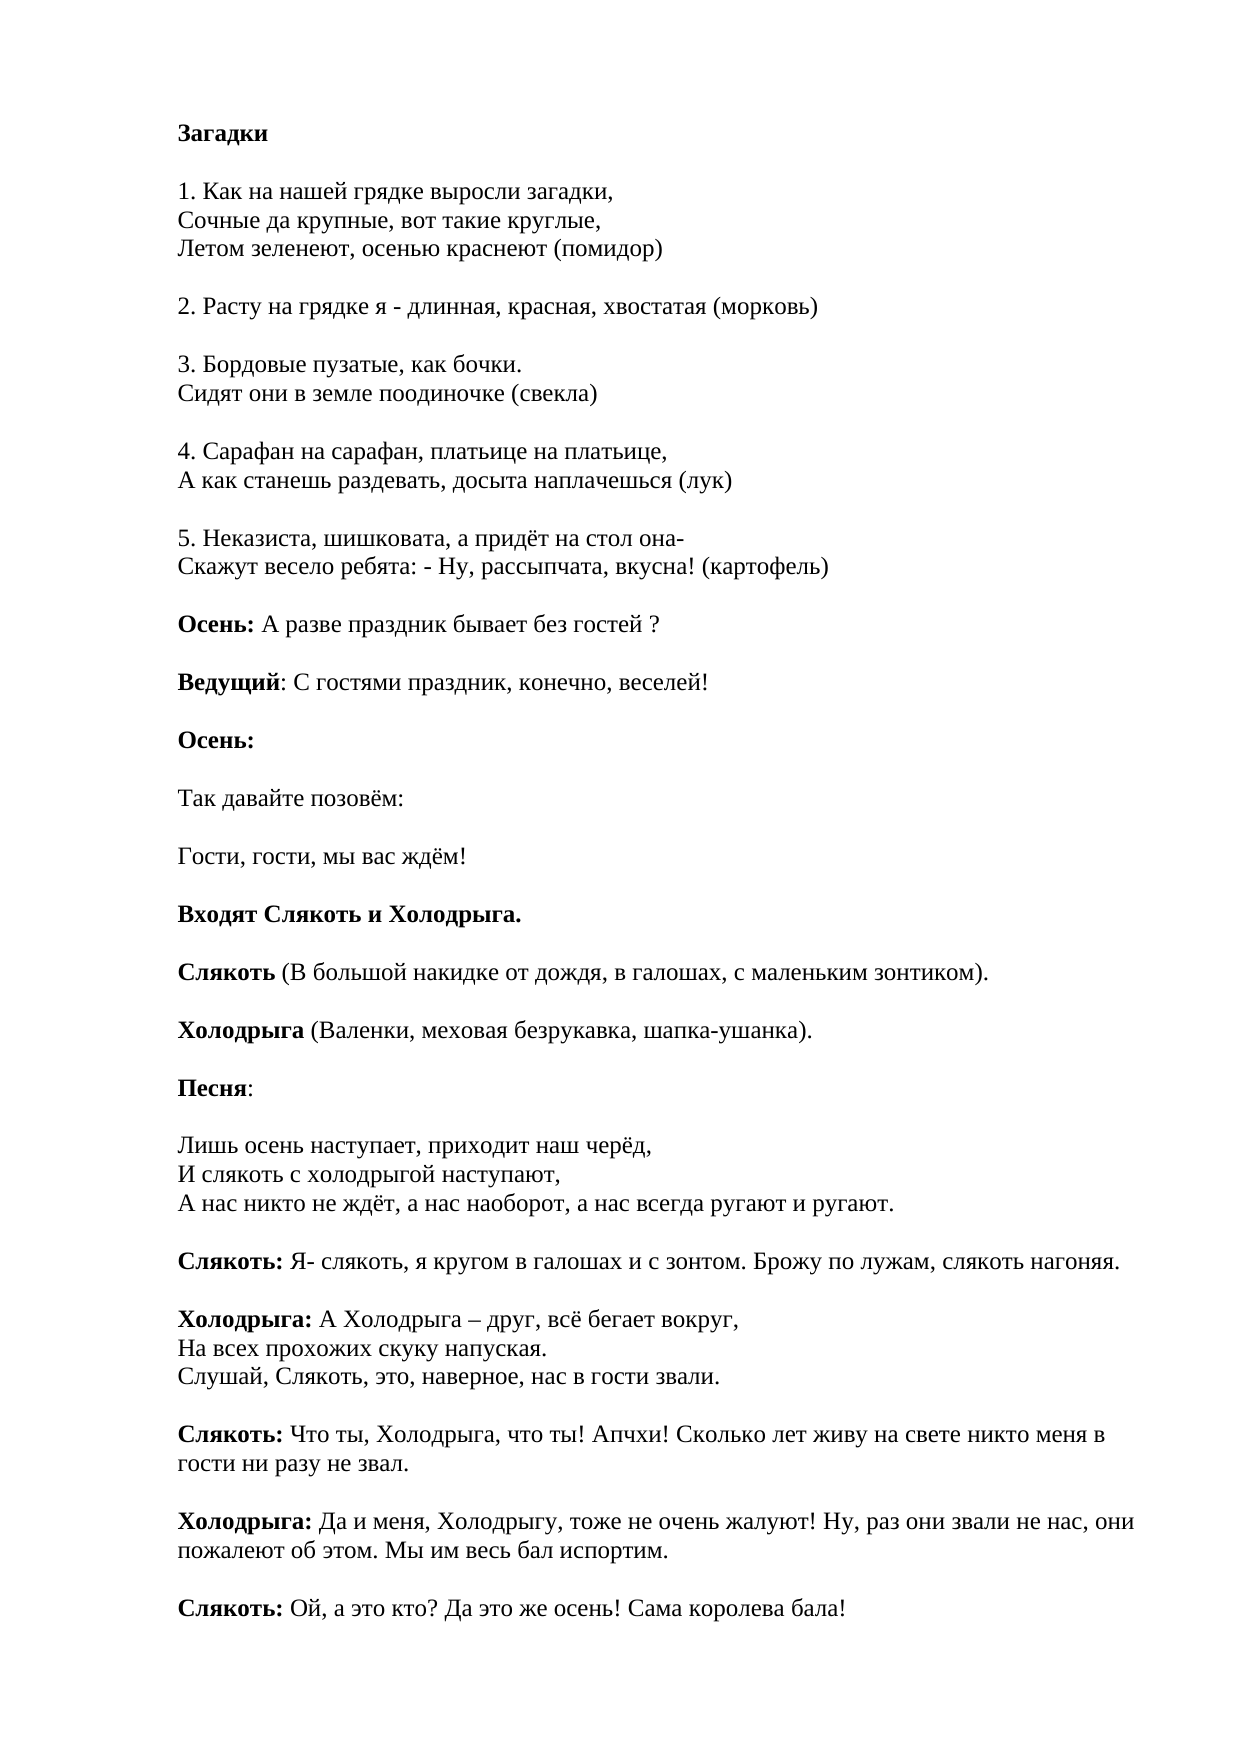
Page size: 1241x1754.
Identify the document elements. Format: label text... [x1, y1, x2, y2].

text Загадки [177, 118, 1152, 147]
text Входят Слякоть и Холодрыга. [177, 899, 1152, 928]
text 4. Сарафан на сарафан, платьице на платьице, А как станешь раздевать, досыта наплачешься (лук) [177, 436, 1152, 493]
text Слякоть: Ой, а это кто? Да это же осень! Сама королева бала! [177, 1593, 1152, 1621]
text Песня: [177, 1073, 1152, 1101]
text Слякоть: Что ты, Холодрыга, что ты! Апчхи! Сколько лет живу на свете никто меня в гости ни разу не звал. [177, 1419, 1152, 1477]
text Слякоть (В большой накидке от дождя, в галошах, с маленьким зонтиком). [177, 957, 1152, 986]
text 3. Бордовые пузатые, как бочки. Сидят они в земле поодиночке (свекла) [177, 349, 1152, 407]
text Осень: [177, 725, 1152, 754]
text Осень: А разве праздник бывает без гостей ? [177, 609, 1152, 638]
text Гости, гости, мы вас ждём! [177, 841, 1152, 870]
text Слякоть: Я- слякоть, я кругом в галошах и с зонтом. Брожу по лужам, слякоть нагоняя. [177, 1246, 1152, 1275]
text 1. Как на нашей грядке выросли загадки, Сочные да крупные, вот такие круглые, Летом зеленеют, осенью краснеют (помидор) [177, 176, 1152, 262]
text Лишь осень наступает, приходит наш черёд, И слякоть с холодрыгой наступают, А нас никто не ждёт, а нас наоборот, а нас всегда ругают и ругают. [177, 1131, 1152, 1217]
text Холодрыга (Валенки, меховая безрукавка, шапка-ушанка). [177, 1015, 1152, 1043]
text 2. Расту на грядке я - длинная, красная, хвостатая (морковь) [177, 291, 1152, 320]
text Холодрыга: Да и меня, Холодрыгу, тоже не очень жалуют! Ну, раз они звали не нас, они пожалеют об этом. Мы им весь бал испортим. [177, 1506, 1152, 1563]
text Так давайте позовём: [177, 783, 1152, 812]
text 5. Неказиста, шишковата, а придёт на стол она- Скажут весело ребята: - Ну, рассыпчата, вкусна! (картофель) [177, 523, 1152, 580]
text Ведущий: С гостями праздник, конечно, веселей! [177, 667, 1152, 696]
text Холодрыга: А Холодрыга – друг, всё бегает вокруг, На всех прохожих скуку напуская. Слушай, Слякоть, это, наверное, нас в гости звали. [177, 1304, 1152, 1390]
